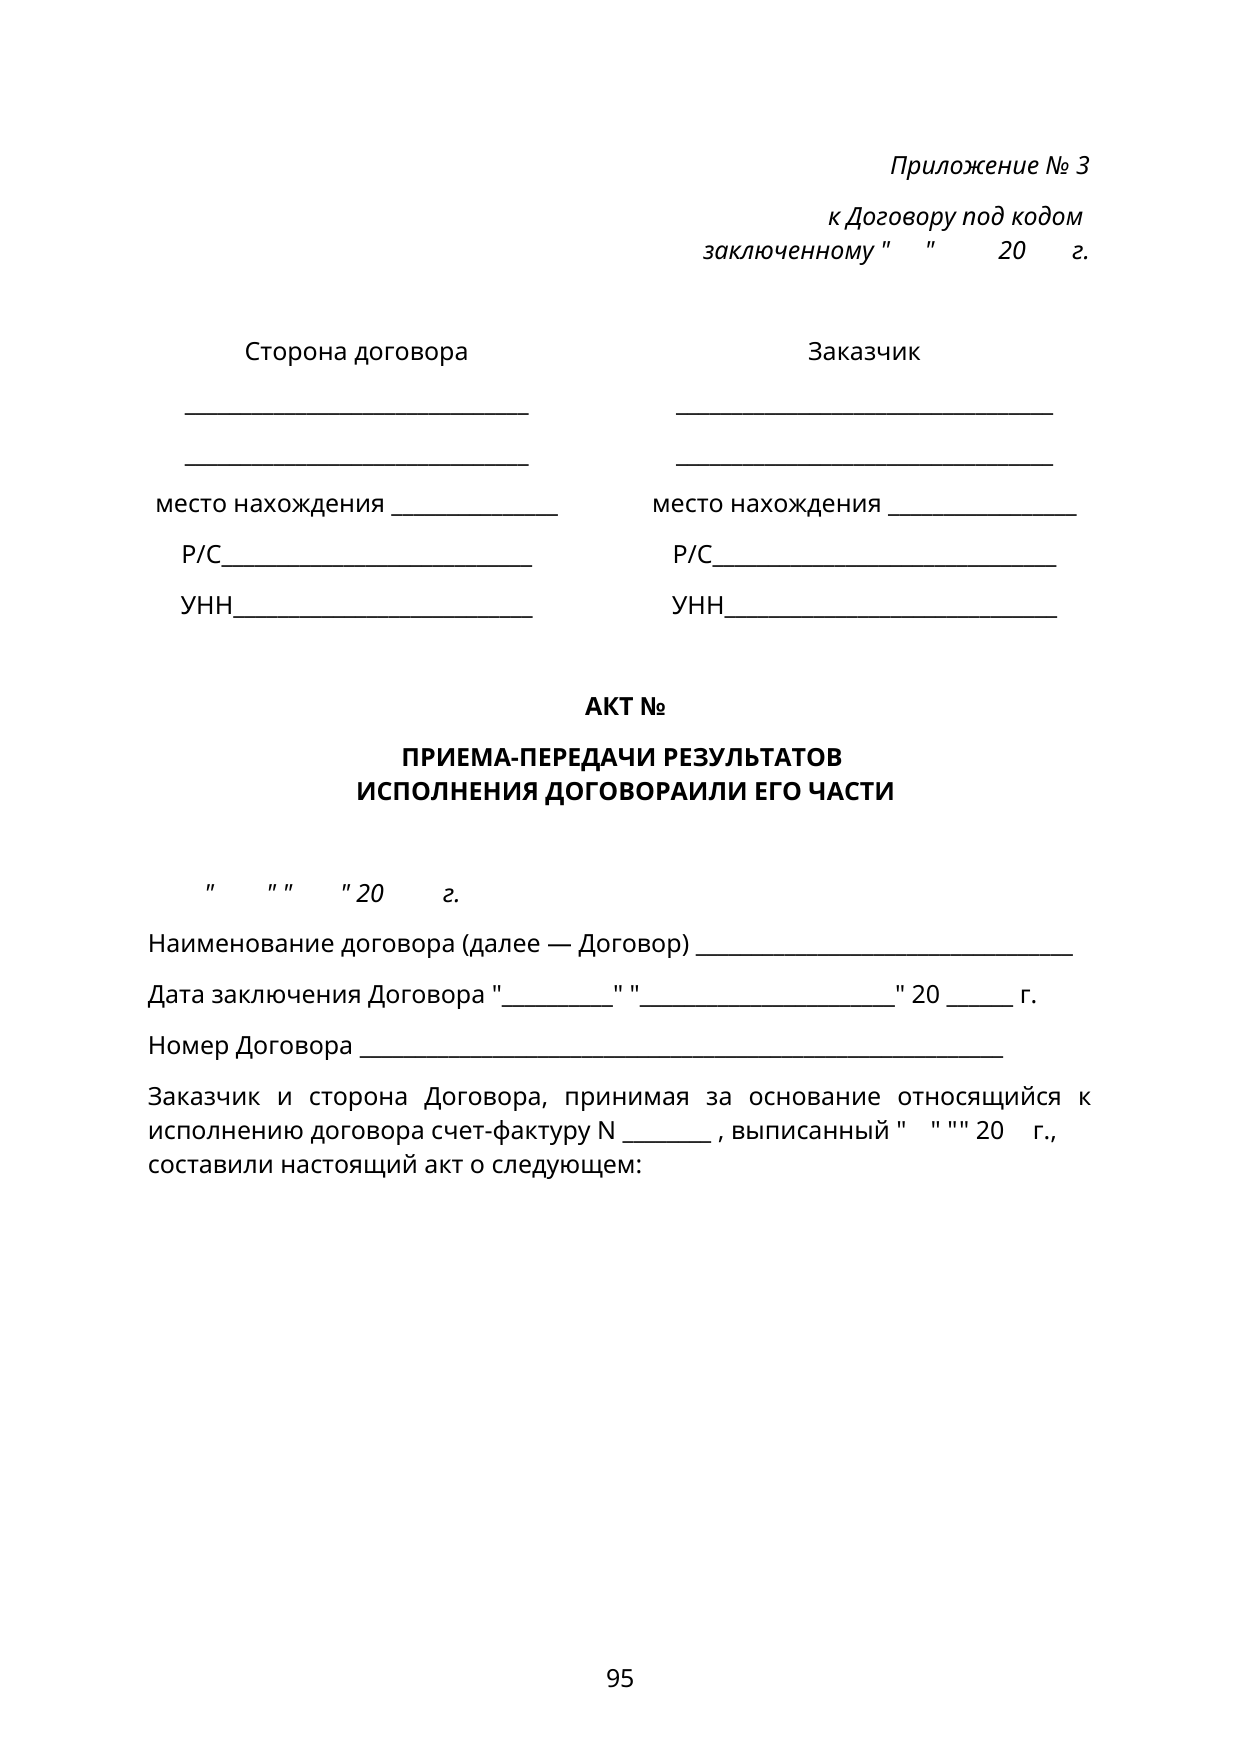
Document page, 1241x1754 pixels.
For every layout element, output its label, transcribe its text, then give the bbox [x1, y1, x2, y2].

text Наименование договора (далее — Договор) __________________________________ [148, 926, 1092, 960]
text " " " " 20 г. [148, 875, 1092, 909]
text Заказчик и сторона Договора, принимая за основание относящийся к исполнению договора счет-фактуру N ________ , выписанный " " " " 20 г., составили настоящий акт о следующем: [148, 1078, 1092, 1180]
table_header Сторона договора _______________________________ _______________________________ место нахождения _______________ Р/С____________________________ УНН___________________________ [112, 334, 601, 638]
text Дата заключения Договора "__________" "_______________________" 20 ______ г. [148, 977, 1092, 1011]
text АКТ № [207, 689, 1044, 723]
table_header Заказчик __________________________________ __________________________________ место нахождения _________________ Р/С_______________________________ УНН______________________________ [601, 334, 1128, 638]
text Приложение № 3 [148, 148, 1092, 182]
text к Договору под кодом заключенному " " 20 г. [148, 198, 1092, 267]
text ПРИЕМА-ПЕРЕДАЧИ РЕЗУЛЬТАТОВ ИСПОЛНЕНИЯ ДОГОВОРАИЛИ ЕГО ЧАСТИ [207, 740, 1044, 808]
text Номер Договора __________________________________________________________ [148, 1027, 1092, 1062]
